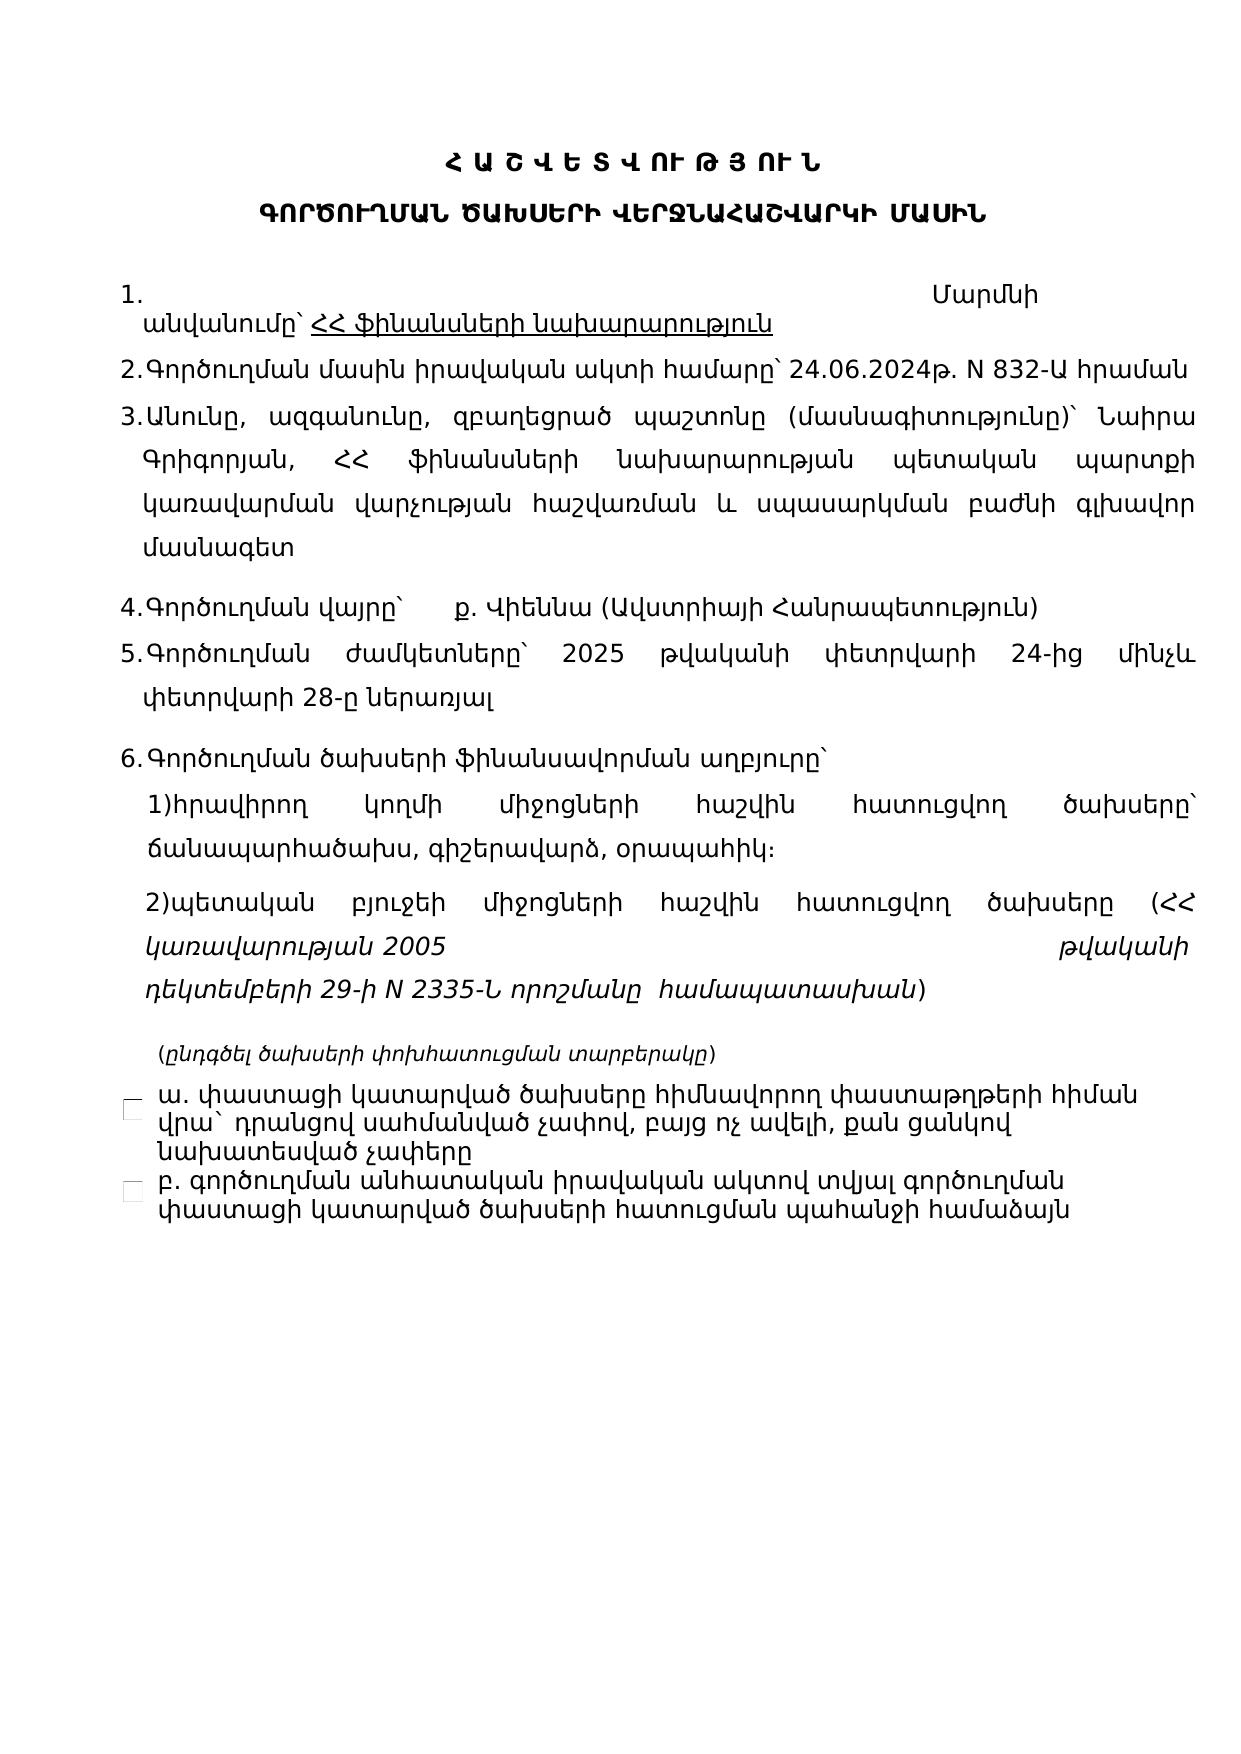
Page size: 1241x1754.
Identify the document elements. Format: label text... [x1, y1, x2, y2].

picture [123, 1181, 143, 1202]
text բ. գործուղման անհատական իրավական ակտով տվյալ գործուղման փաստացի կատարված ծախսերի հատուցման պահանջի համաձայն [157, 1166, 1082, 1225]
list Գործուղման ծախսերի ֆինանսավորման աղբյուրը՝ [120, 744, 1196, 773]
list Մարմնի անվանումը՝ ՀՀ ֆինանսների նախարարություն [120, 280, 1196, 338]
list 1)հրավիրող կողմի միջոցների հաշվին հատուցվող ծախսերը՝ ճանապարհածախս, գիշերավարձ, օրապահիկ։ [147, 790, 1196, 863]
list Անունը, ազգանունը, զբաղեցրած պաշտոնը (մասնագիտությունը)՝ Նաիրա Գրիգորյան, ՀՀ ֆինանսների նախարարության պետական պարտքի կառավարման վարչության հաշվառման և սպասարկման բաժնի գլխավոր մասնագետ [120, 402, 1196, 562]
list Գործուղման ժամկետները՝ 2025 թվականի փետրվարի 24-ից մինչև փետրվարի 28-ը ներառյալ [120, 639, 1196, 712]
text (ընդգծել ծախսերի փոխհատուցման տարբերակը) [157, 1042, 1196, 1066]
list Գործուղման վայրը՝ ք. Վիեննա (Ավստրիայի Հանրապետություն) [120, 594, 1196, 623]
list Գործուղման մասին իրավական ակտի համարը՝ 24.06.2024թ. N 832-Ա հրաման [120, 356, 1196, 385]
title Հ Ա Շ Վ Ե Տ Վ ՈՒ Թ Յ ՈՒ Ն ԳՈՐԾՈՒՂՄԱՆ ԾԱԽՍԵՐԻ ՎԵՐՋՆԱՀԱՇՎԱՐԿԻ ՄԱՍԻՆ [259, 149, 989, 229]
text 2)պետական բյուջեի միջոցների հաշվին հատուցվող ծախսերը (ՀՀ կառավարության 2005 թվականի դեկտեմբերի 29-ի N 2335-Ն որոշմանը համապատասխան) [145, 888, 1196, 1005]
picture [123, 1099, 143, 1120]
text ա. փաստացի կատարված ծախսերը հիմնավորող փաստաթղթերի հիման վրա` դրանցով սահմանված չափով, բայց ոչ ավելի, քան ցանկով նախատեսված չափերը [157, 1081, 1179, 1166]
